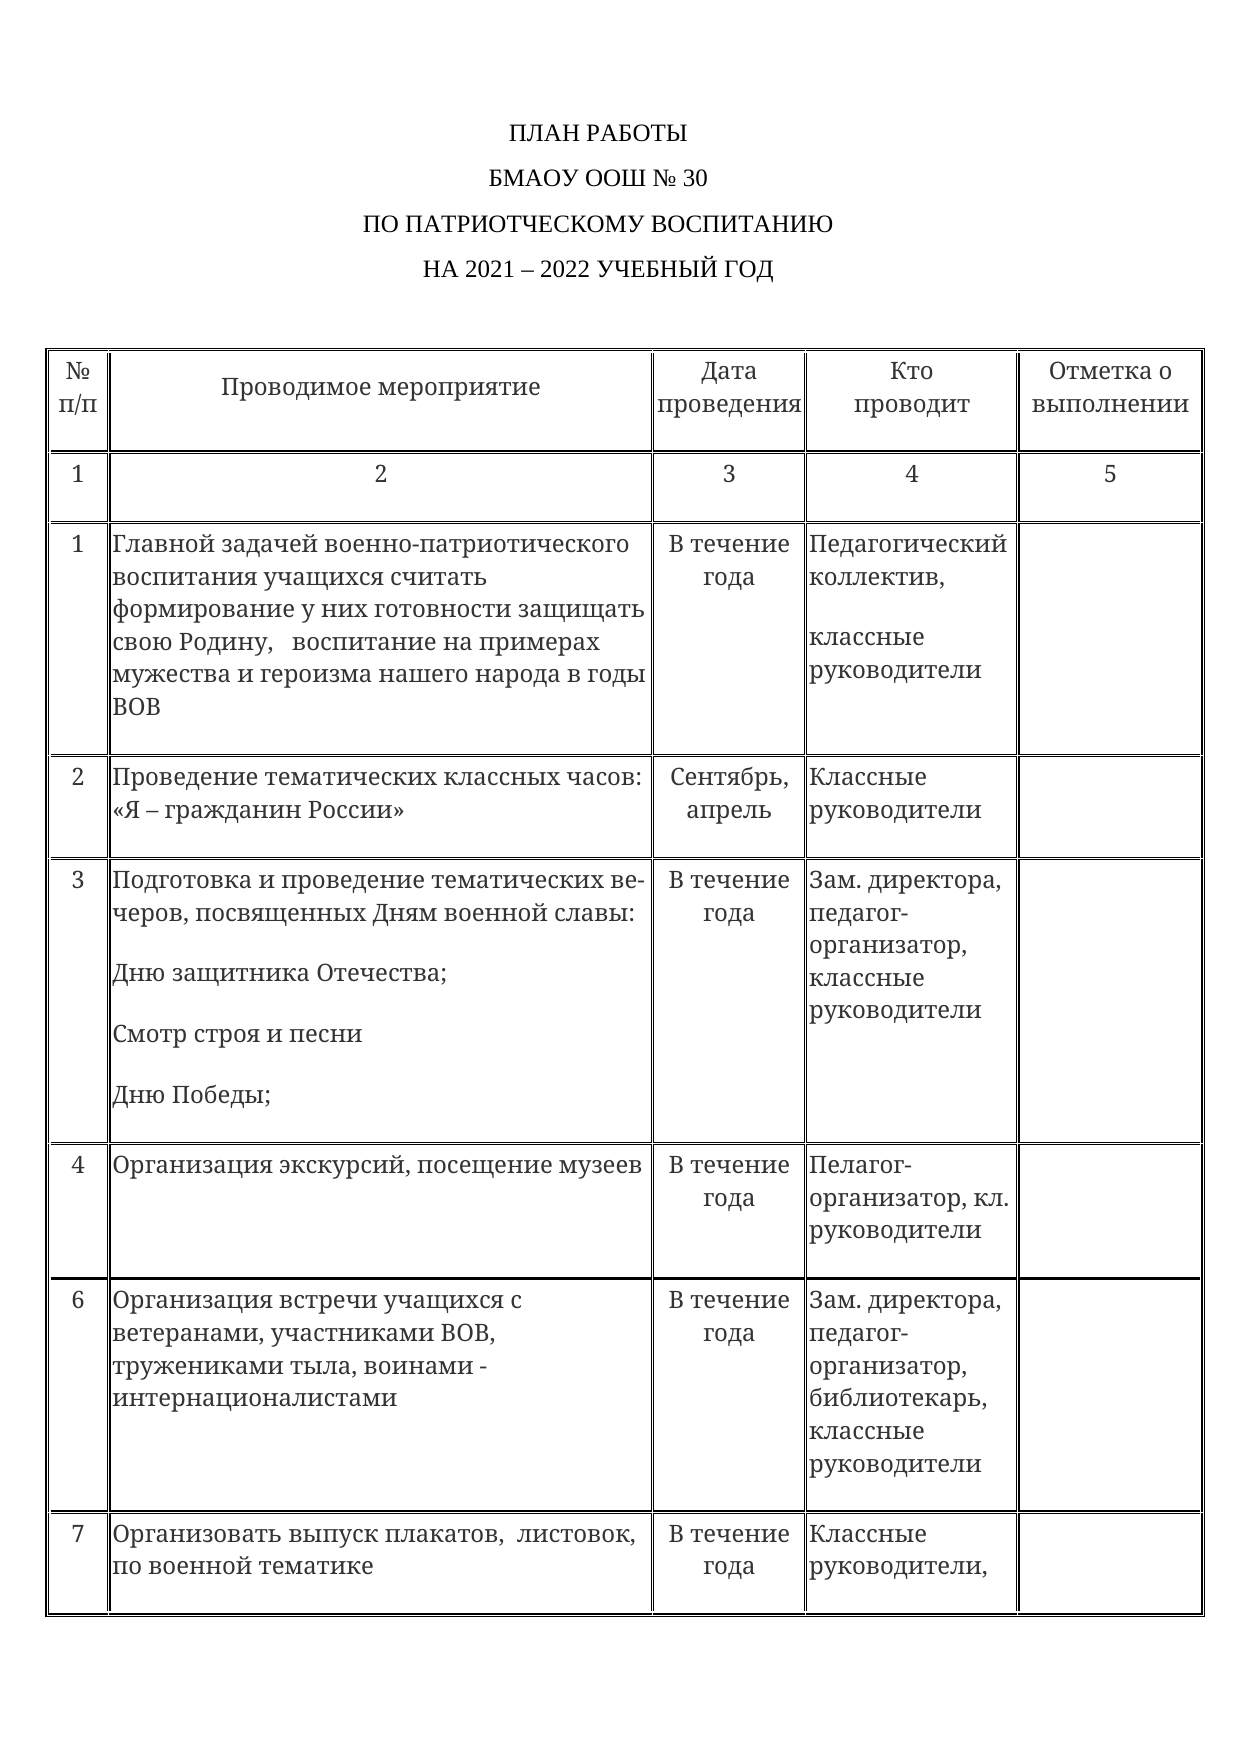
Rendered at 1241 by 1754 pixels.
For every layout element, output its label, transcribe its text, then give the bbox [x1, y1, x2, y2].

table_header Кто проводит [806, 349, 1018, 450]
table_cell Организация встречи учащихся с ветеранами, участниками ВОВ, тружениками тыла, воинами - интернационалистами [111, 1280, 651, 1510]
table_cell 6 [49, 1277, 107, 1510]
table_cell Организация экскурсий, посещение музеев [111, 1145, 651, 1277]
table_cell В течение года [653, 1514, 806, 1613]
table_cell Главной задачей военно-патриотического воспитания учащихся считать формирование у них готовности защищать свою Родину, воспитание на примерах мужества и героизма нашего народа в годы ВОВ [111, 524, 651, 754]
table_cell 2 [111, 454, 651, 521]
table_cell [1020, 1277, 1201, 1510]
table_cell Классные руководители [807, 757, 1016, 857]
table_cell Зам. директора, педагог-организатор, библиотекарь, классные руководители [807, 1280, 1016, 1510]
table_cell В течение года [654, 1280, 804, 1510]
table_cell 3 [47, 857, 109, 1142]
text ПО ПАТРИОТЧЕСКОМУ ВОСПИТАНИЮ [44, 209, 1152, 238]
table_cell 1 [47, 521, 109, 754]
table_cell Зам. директора, педагог-организатор, классные руководители [807, 860, 1016, 1142]
table_cell Педагогический коллектив, классные руководители [807, 524, 1016, 754]
table_cell 2 [47, 754, 109, 857]
table_cell 1 [49, 450, 107, 521]
text ПЛАН РАБОТЫ [44, 118, 1152, 147]
text НА 2021 – 2022 УЧЕБНЫЙ ГОД [44, 254, 1152, 283]
table_cell В течение года [654, 860, 804, 1142]
table_cell [1018, 754, 1203, 857]
table_cell Сентябрь, апрель [654, 757, 804, 857]
table_cell Пелагог-организатор, кл. руководители [807, 1145, 1016, 1277]
table_header Дата проведения [653, 351, 806, 450]
table_cell [1018, 1510, 1202, 1613]
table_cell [109, 1514, 653, 1613]
table_cell [1018, 1142, 1203, 1277]
table_cell 3 [654, 454, 804, 521]
table_cell [1018, 521, 1203, 754]
table_cell Подготовка и проведение тематических ве- черов, посвященных Дням военной славы: Дню защитника Отечества; Смотр строя и песни Дню Победы; [111, 860, 651, 1142]
table_cell 7 [49, 1510, 109, 1613]
table_header № п/п [49, 349, 109, 450]
table_cell Проведение тематических классных часов: «Я – гражданин России» [111, 757, 651, 857]
text БМАОУ ООШ № 30 [44, 163, 1152, 192]
table_cell В течение года [654, 524, 804, 754]
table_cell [806, 1510, 1018, 1613]
table_cell В течение года [654, 1145, 804, 1277]
table_cell [1018, 857, 1203, 1142]
table_header Отметка о выполнении [1018, 351, 1201, 450]
table_header Проводимое мероприятие [109, 351, 653, 450]
table_cell 5 [1020, 450, 1202, 521]
table_cell 4 [47, 1142, 109, 1277]
table_cell 4 [807, 454, 1016, 521]
